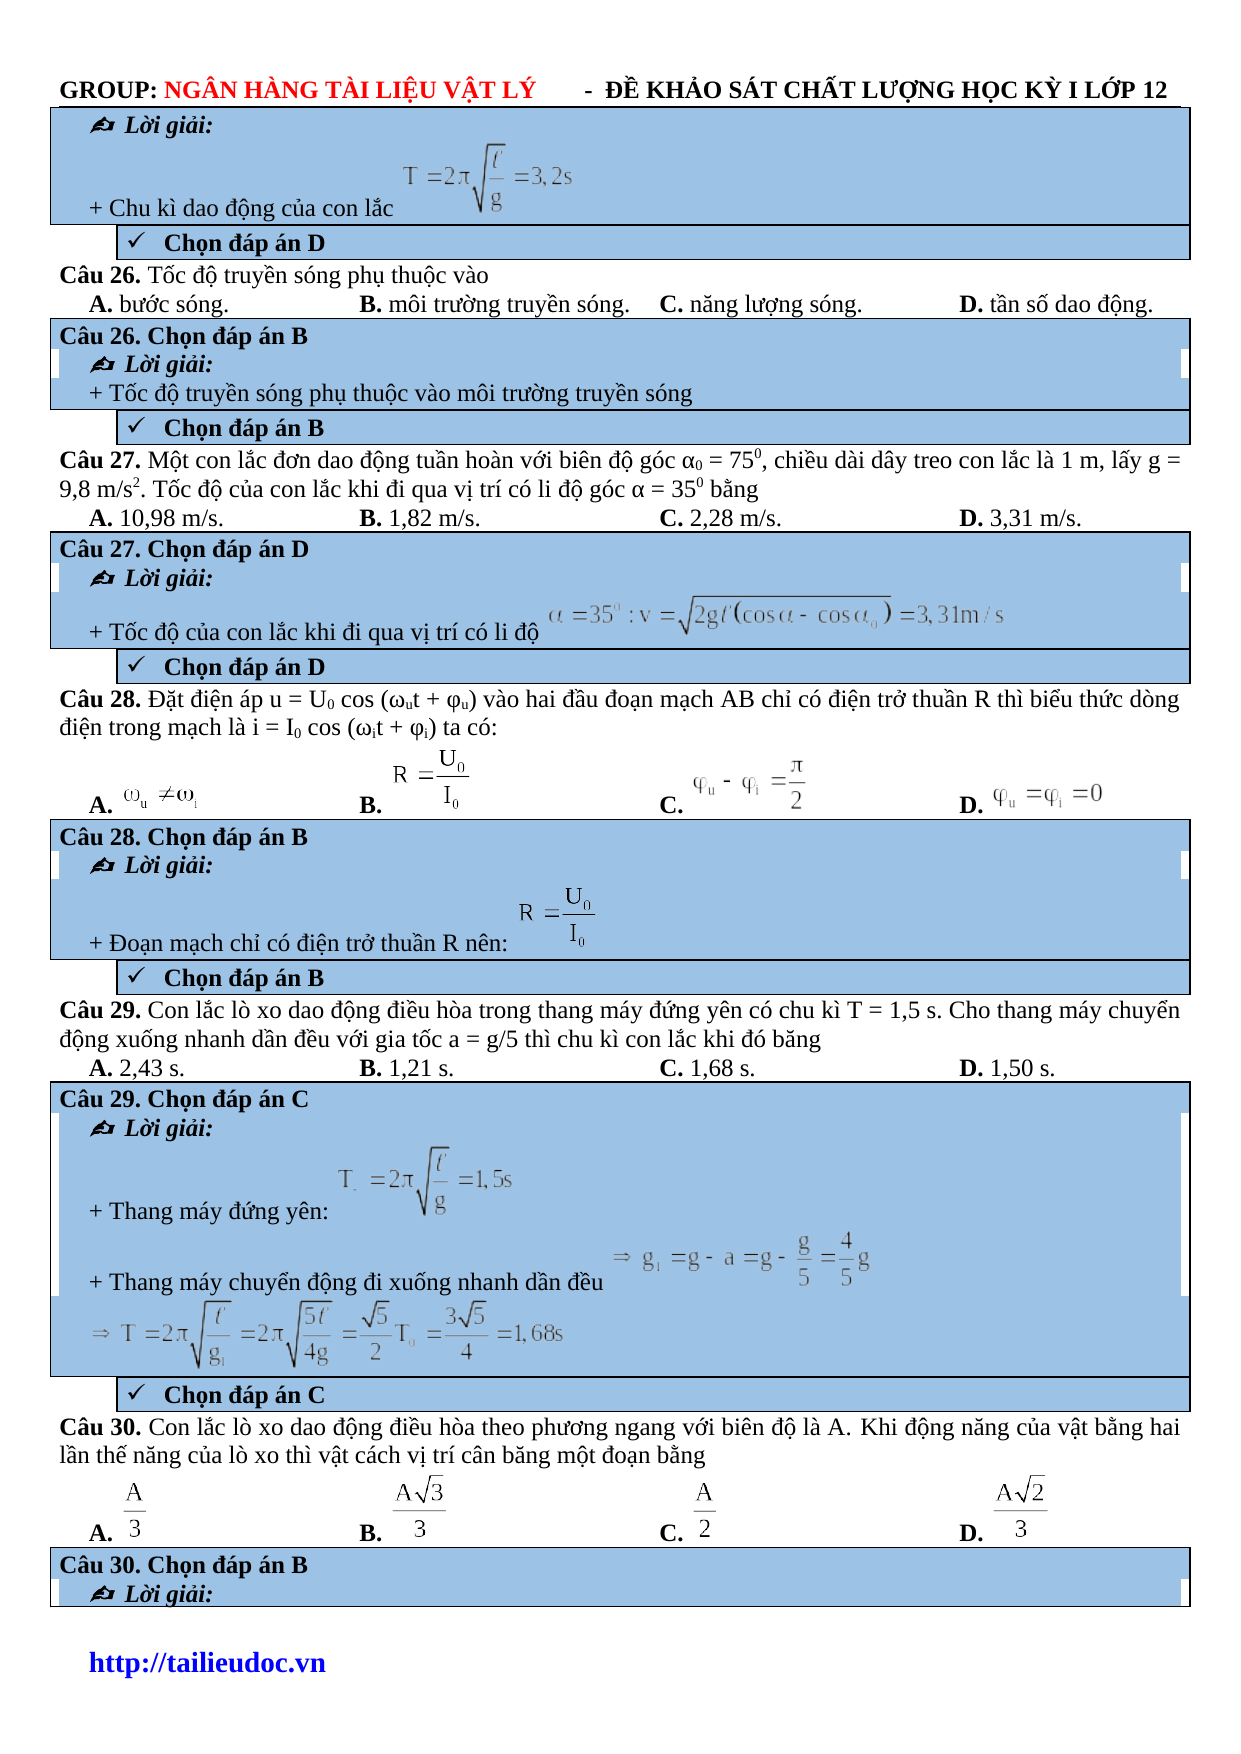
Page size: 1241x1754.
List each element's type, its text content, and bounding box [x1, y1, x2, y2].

text Lời giải: [59, 563, 1181, 589]
text Lời giải: [51, 108, 1189, 136]
list Chọn đáp án B [118, 411, 1189, 444]
text + Thang máy chuyển động đi xuống nhanh dần đều [59, 1225, 1181, 1293]
list Chọn đáp án B [118, 961, 1189, 994]
text A. B. C. D. [59, 1469, 1181, 1547]
text Câu 28. Đặt điện áp u = U0 cos (ωut + φu) vào hai đầu đoạn mạch AB chỉ có điện trở thuần R thì biểu thức dòng điện trong mạch là i = I0 cos (ωit + φi) ta có: [59, 684, 1181, 741]
text Câu 28. Chọn đáp án B [51, 820, 1189, 851]
text + Chu kì dao động của con lắc [51, 136, 1189, 224]
text Câu 30. Con lắc lò xo dao động điều hòa theo phương ngang với biên độ là A. Khi động năng của vật bằng hai lần thế năng của lò xo thì vật cách vị trí cân băng một đoạn bằng [59, 1412, 1181, 1469]
text Câu 26. Tốc độ truyền sóng phụ thuộc vào [59, 260, 1181, 289]
list Chọn đáp án D [118, 226, 1189, 259]
text Câu 27. Chọn đáp án D [51, 533, 1189, 563]
text Lời giải: [59, 851, 1181, 876]
text + Thang máy đứng yên: [59, 1142, 1181, 1225]
text Câu 29. Con lắc lò xo dao động điều hòa trong thang máy đứng yên có chu kì T = 1,5 s. Cho thang máy chuyển động xuống nhanh dần đều với gia tốc a = g/5 thì chu kì con lắc khi đó băng [59, 995, 1181, 1053]
text A. B. C. D. [59, 741, 1181, 819]
text Câu 29. Chọn đáp án C [51, 1083, 1189, 1113]
text Câu 26. Chọn đáp án B [51, 319, 1189, 349]
text A. 2,43 s. B. 1,21 s. C. 1,68 s. D. 1,50 s. [59, 1053, 1181, 1081]
text Lời giải: [59, 1579, 1181, 1606]
text Câu 27. Một con lắc đơn dao động tuần hoàn với biên độ góc α0 = 750, chiều dài dây treo con lắc là 1 m, lấy g = 9,8 m/s2. Tốc độ của con lắc khi đi qua vị trí có li độ góc α = 350 bằng [59, 445, 1181, 503]
text A. bước sóng. B. môi trường truyền sóng. C. năng lượng sóng. D. tần số dao động. [59, 289, 1181, 318]
list Chọn đáp án C [118, 1378, 1189, 1411]
text Câu 30. Chọn đáp án B [51, 1548, 1189, 1579]
text Lời giải: [59, 349, 1181, 375]
list Chọn đáp án D [118, 650, 1189, 683]
text + Tốc độ truyền sóng phụ thuộc vào môi trường truyền sóng [51, 375, 1189, 409]
text Lời giải: [59, 1113, 1181, 1142]
text A. 10,98 m/s. B. 1,82 m/s. C. 2,28 m/s. D. 3,31 m/s. [59, 503, 1181, 531]
text + Tốc độ của con lắc khi đi qua vị trí có li độ [51, 589, 1189, 648]
text + Đoạn mạch chỉ có điện trở thuần R nên: [51, 876, 1189, 959]
